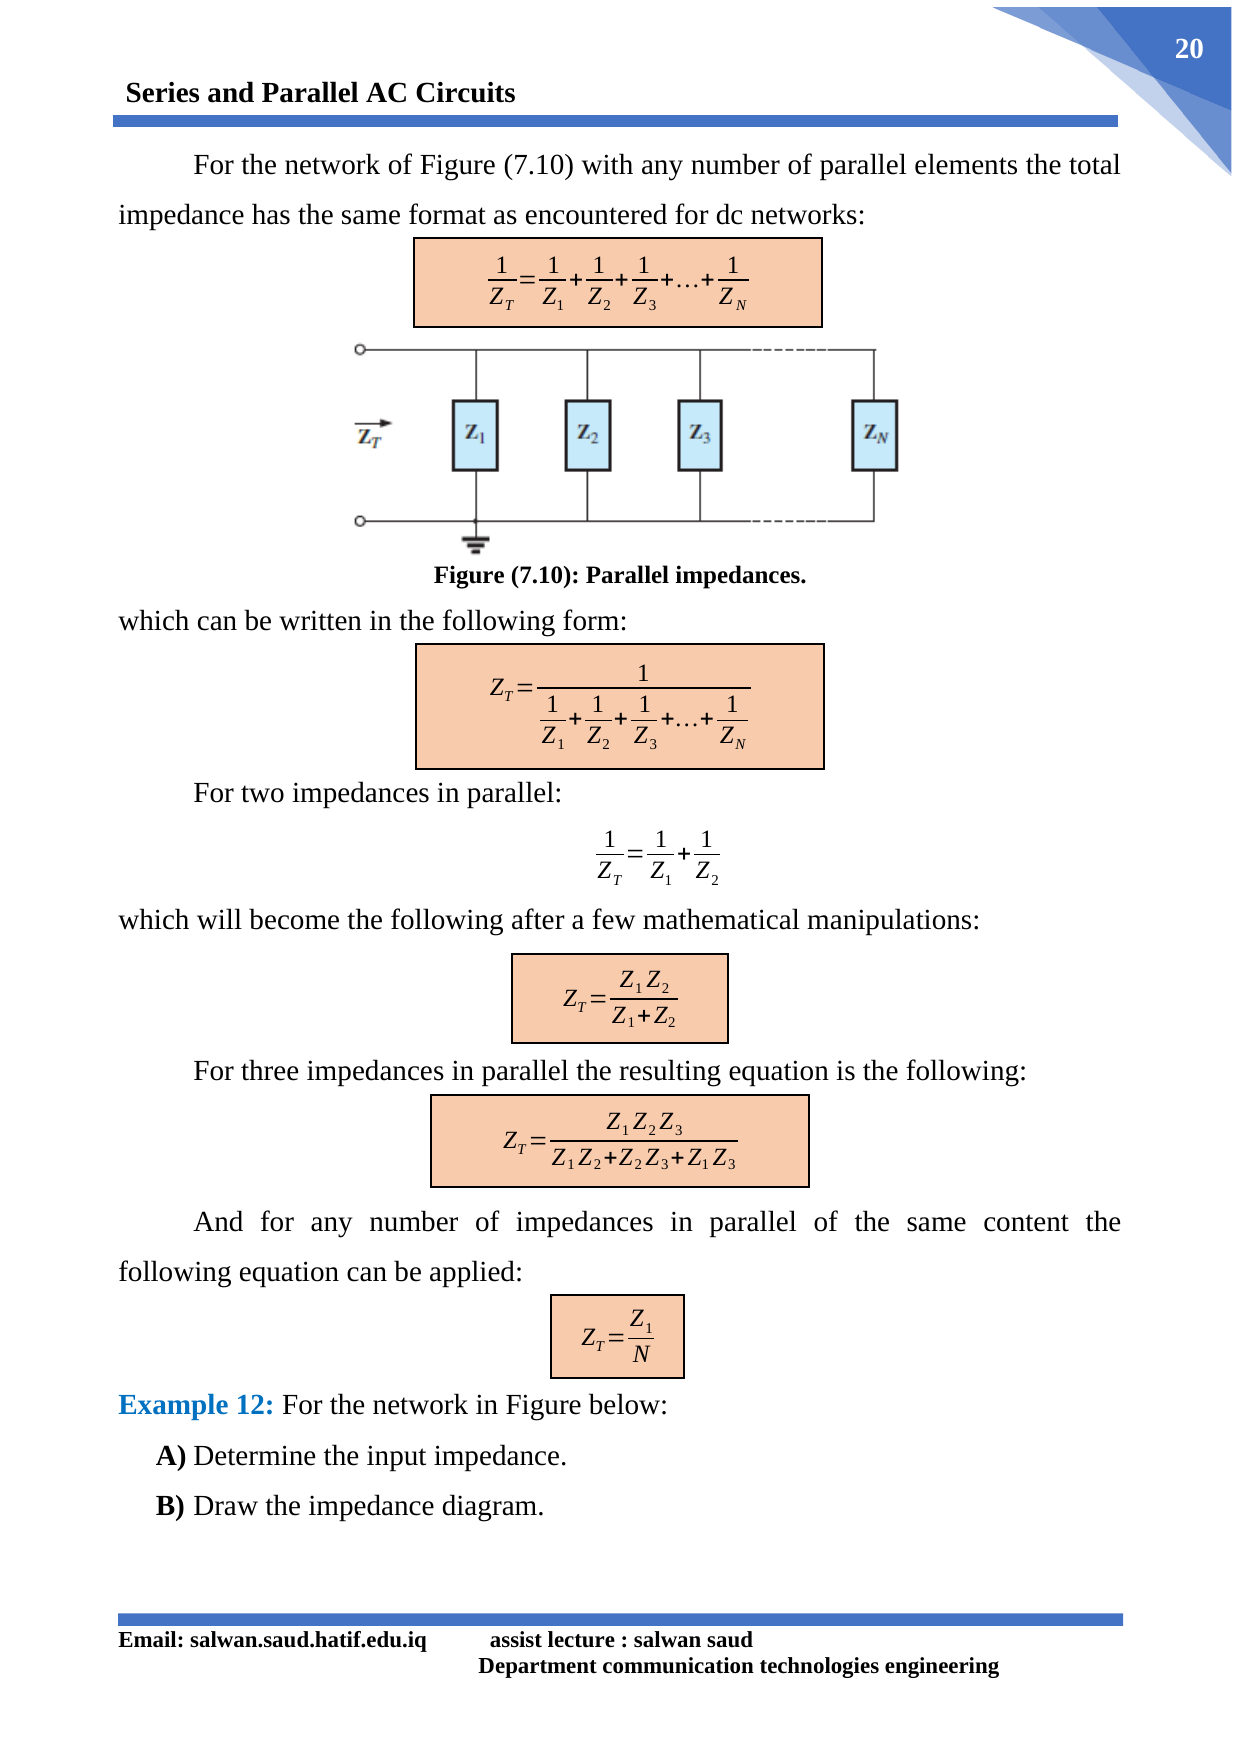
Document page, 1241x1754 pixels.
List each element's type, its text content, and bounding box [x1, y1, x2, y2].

list Draw the impedance diagram. [156, 1488, 1122, 1522]
text Example 12: For the network in Figure below: [118, 1387, 1122, 1421]
text which will become the following after a few mathematical manipulations: [118, 902, 1122, 936]
text For three impedances in parallel the resulting equation is the following: [118, 1053, 1122, 1087]
text For two impedances in parallel: [118, 775, 1122, 809]
list Determine the input impedance. [156, 1438, 1122, 1471]
text For the network of Figure (7.10) with any number of parallel elements the total impedance has the same format as encountered for dc networks: [118, 147, 1122, 231]
picture [330, 330, 910, 560]
text which can be written in the following form: [118, 603, 1122, 636]
picture [992, 7, 1232, 177]
text And for any number of impedances in parallel of the same content the following equation can be applied: [118, 1204, 1122, 1288]
text Figure (7.10): Parallel impedances. [118, 560, 1122, 588]
